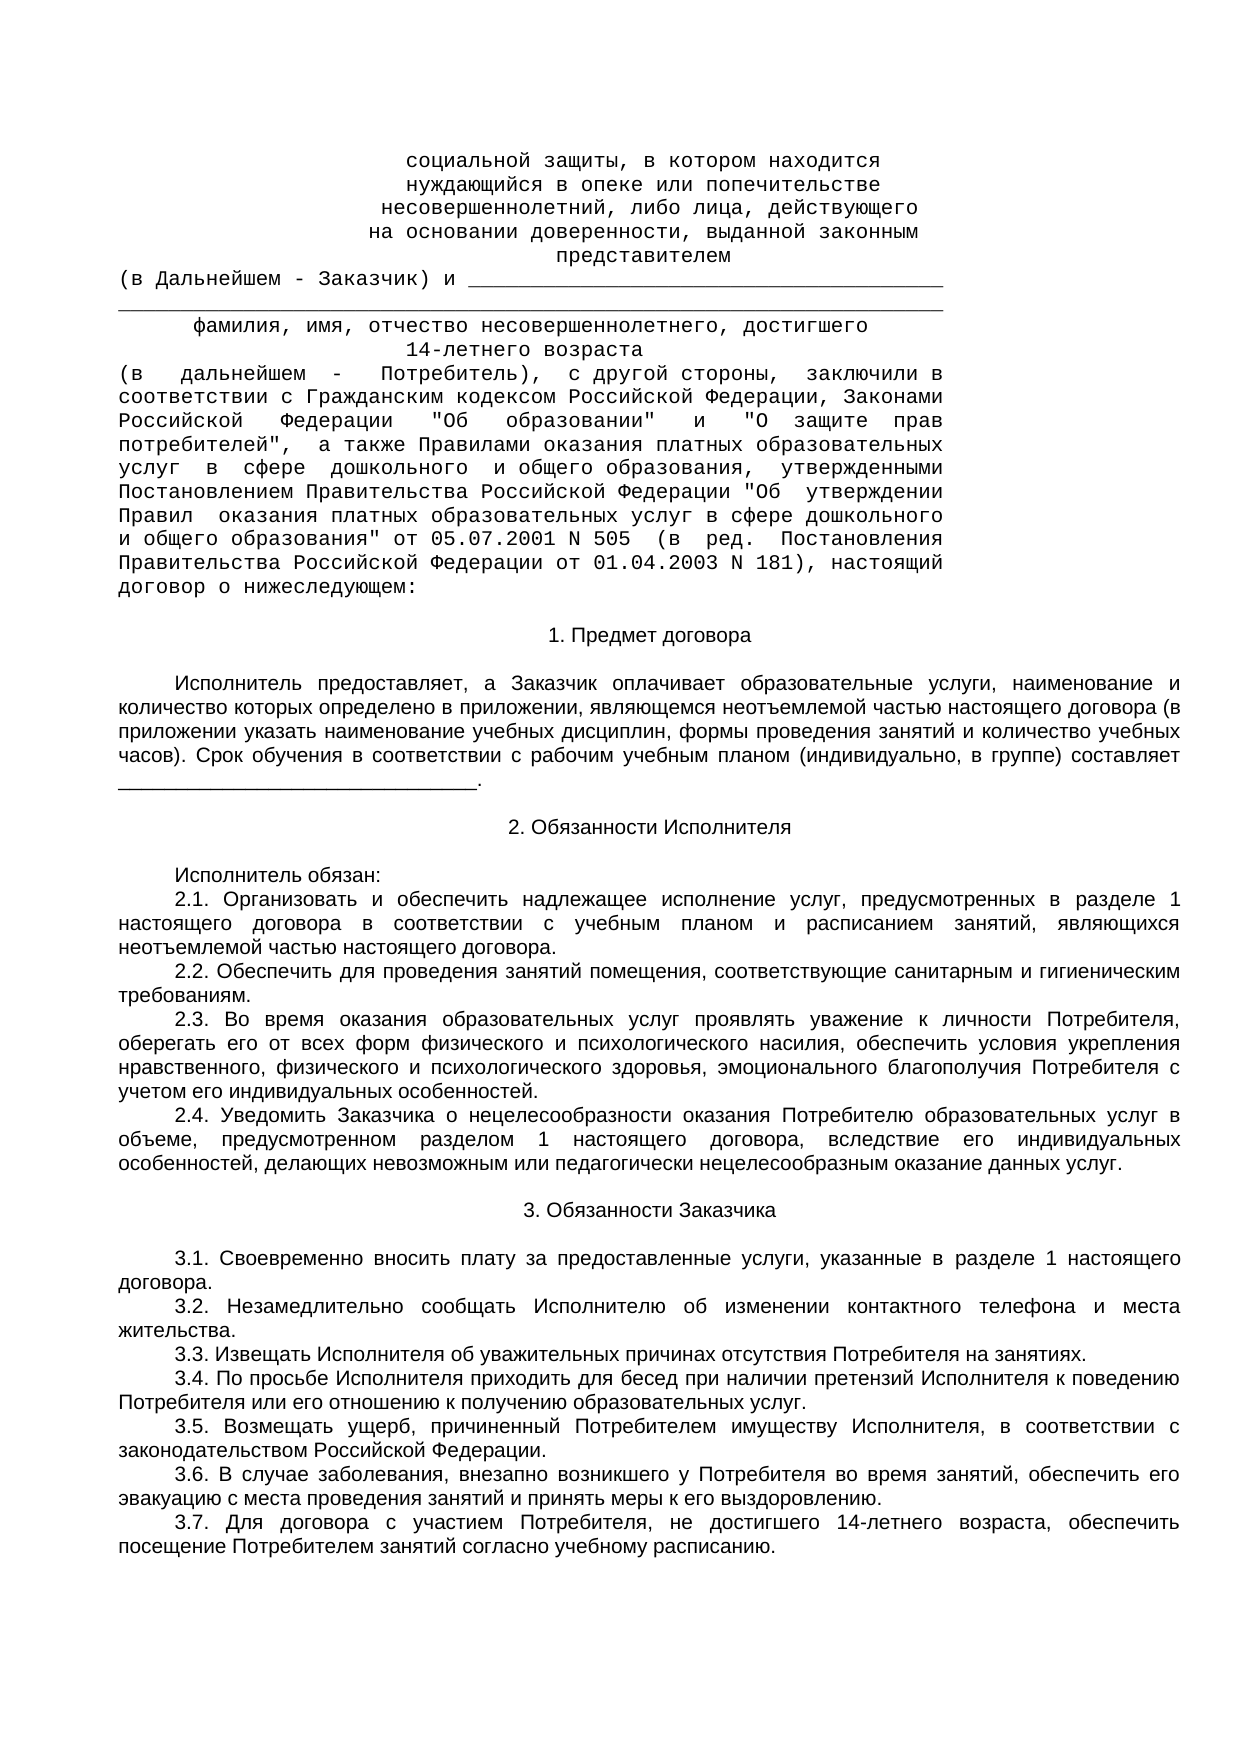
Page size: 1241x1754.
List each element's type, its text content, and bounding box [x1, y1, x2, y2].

text 2.3. Во время оказания образовательных услуг проявлять уважение к личности Потребителя, оберегать его от всех форм физического и психологического насилия, обеспечить условия укрепления нравственного, физического и психологического здоровья, эмоционального благополучия Потребителя с учетом его индивидуальных особенностей. [118, 1007, 1181, 1102]
text Исполнитель предоставляет, а Заказчик оплачивает образовательные услуги, наименование и количество которых определено в приложении, являющемся неотъемлемой частью настоящего договора (в приложении указать наименование учебных дисциплин, формы проведения занятий и количество учебных часов). Срок обучения в соответствии с рабочим учебным планом (индивидуально, в группе) составляет _______________________________. [118, 671, 1181, 791]
text 3.1. Своевременно вносить плату за предоставленные услуги, указанные в разделе 1 настоящего договора. [118, 1246, 1181, 1294]
text __________________________________________________________________ [118, 292, 1181, 316]
text социальной защиты, в котором находится [118, 150, 1181, 174]
text фамилия, имя, отчество несовершеннолетнего, достигшего [118, 316, 1181, 339]
text 3.5. Возмещать ущерб, причиненный Потребителем имуществу Исполнителя, в соответствии с законодательством Российской Федерации. [118, 1414, 1181, 1462]
text 1. Предмет договора [118, 623, 1181, 647]
text на основании доверенности, выданной законным [118, 221, 1181, 244]
text 3.2. Незамедлительно сообщать Исполнителю об изменении контактного телефона и места жительства. [118, 1294, 1181, 1342]
text 3.3. Извещать Исполнителя об уважительных причинах отсутствия Потребителя на занятиях. [118, 1342, 1181, 1366]
text 3.6. В случае заболевания, внезапно возникшего у Потребителя во время занятий, обеспечить его эвакуацию с места проведения занятий и принять меры к его выздоровлению. [118, 1462, 1181, 1510]
text услуг в сфере дошкольного и общего образования, утвержденными [118, 457, 1181, 481]
text 3.7. Для договора с участием Потребителя, не достигшего 14-летнего возраста, обеспечить посещение Потребителем занятий согласно учебному расписанию. [118, 1510, 1181, 1558]
text нуждающийся в опеке или попечительстве [118, 174, 1181, 197]
text Правительства Российской Федерации от 01.04.2003 N 181), настоящий [118, 552, 1181, 576]
text 14-летнего возраста [118, 339, 1181, 363]
text Постановлением Правительства Российской Федерации "Об утверждении [118, 481, 1181, 505]
text представителем [118, 244, 1181, 268]
text 2. Обязанности Исполнителя [118, 815, 1181, 839]
text и общего образования" от 05.07.2001 N 505 (в ред. Постановления [118, 528, 1181, 552]
text 3. Обязанности Заказчика [118, 1198, 1181, 1222]
text 2.4. Уведомить Заказчика о нецелесообразности оказания Потребителю образовательных услуг в объеме, предусмотренном разделом 1 настоящего договора, вследствие его индивидуальных особенностей, делающих невозможным или педагогически нецелесообразным оказание данных услуг. [118, 1102, 1181, 1174]
text несовершеннолетний, либо лица, действующего [118, 197, 1181, 221]
text потребителей", а также Правилами оказания платных образовательных [118, 434, 1181, 457]
text Исполнитель обязан: [118, 863, 1181, 887]
text Российской Федерации "Об образовании" и "О защите прав [118, 410, 1181, 434]
text 3.4. По просьбе Исполнителя приходить для бесед при наличии претензий Исполнителя к поведению Потребителя или его отношению к получению образовательных услуг. [118, 1366, 1181, 1414]
text (в Дальнейшем - Заказчик) и ______________________________________ [118, 268, 1181, 292]
text 2.2. Обеспечить для проведения занятий помещения, соответствующие санитарным и гигиеническим требованиям. [118, 959, 1181, 1007]
text (в дальнейшем - Потребитель), с другой стороны, заключили в [118, 363, 1181, 386]
text договор о нижеследующем: [118, 576, 1181, 599]
text 2.1. Организовать и обеспечить надлежащее исполнение услуг, предусмотренных в разделе 1 настоящего договора в соответствии с учебным планом и расписанием занятий, являющихся неотъемлемой частью настоящего договора. [118, 887, 1181, 959]
text соответствии с Гражданским кодексом Российской Федерации, Законами [118, 386, 1181, 410]
text Правил оказания платных образовательных услуг в сфере дошкольного [118, 505, 1181, 528]
